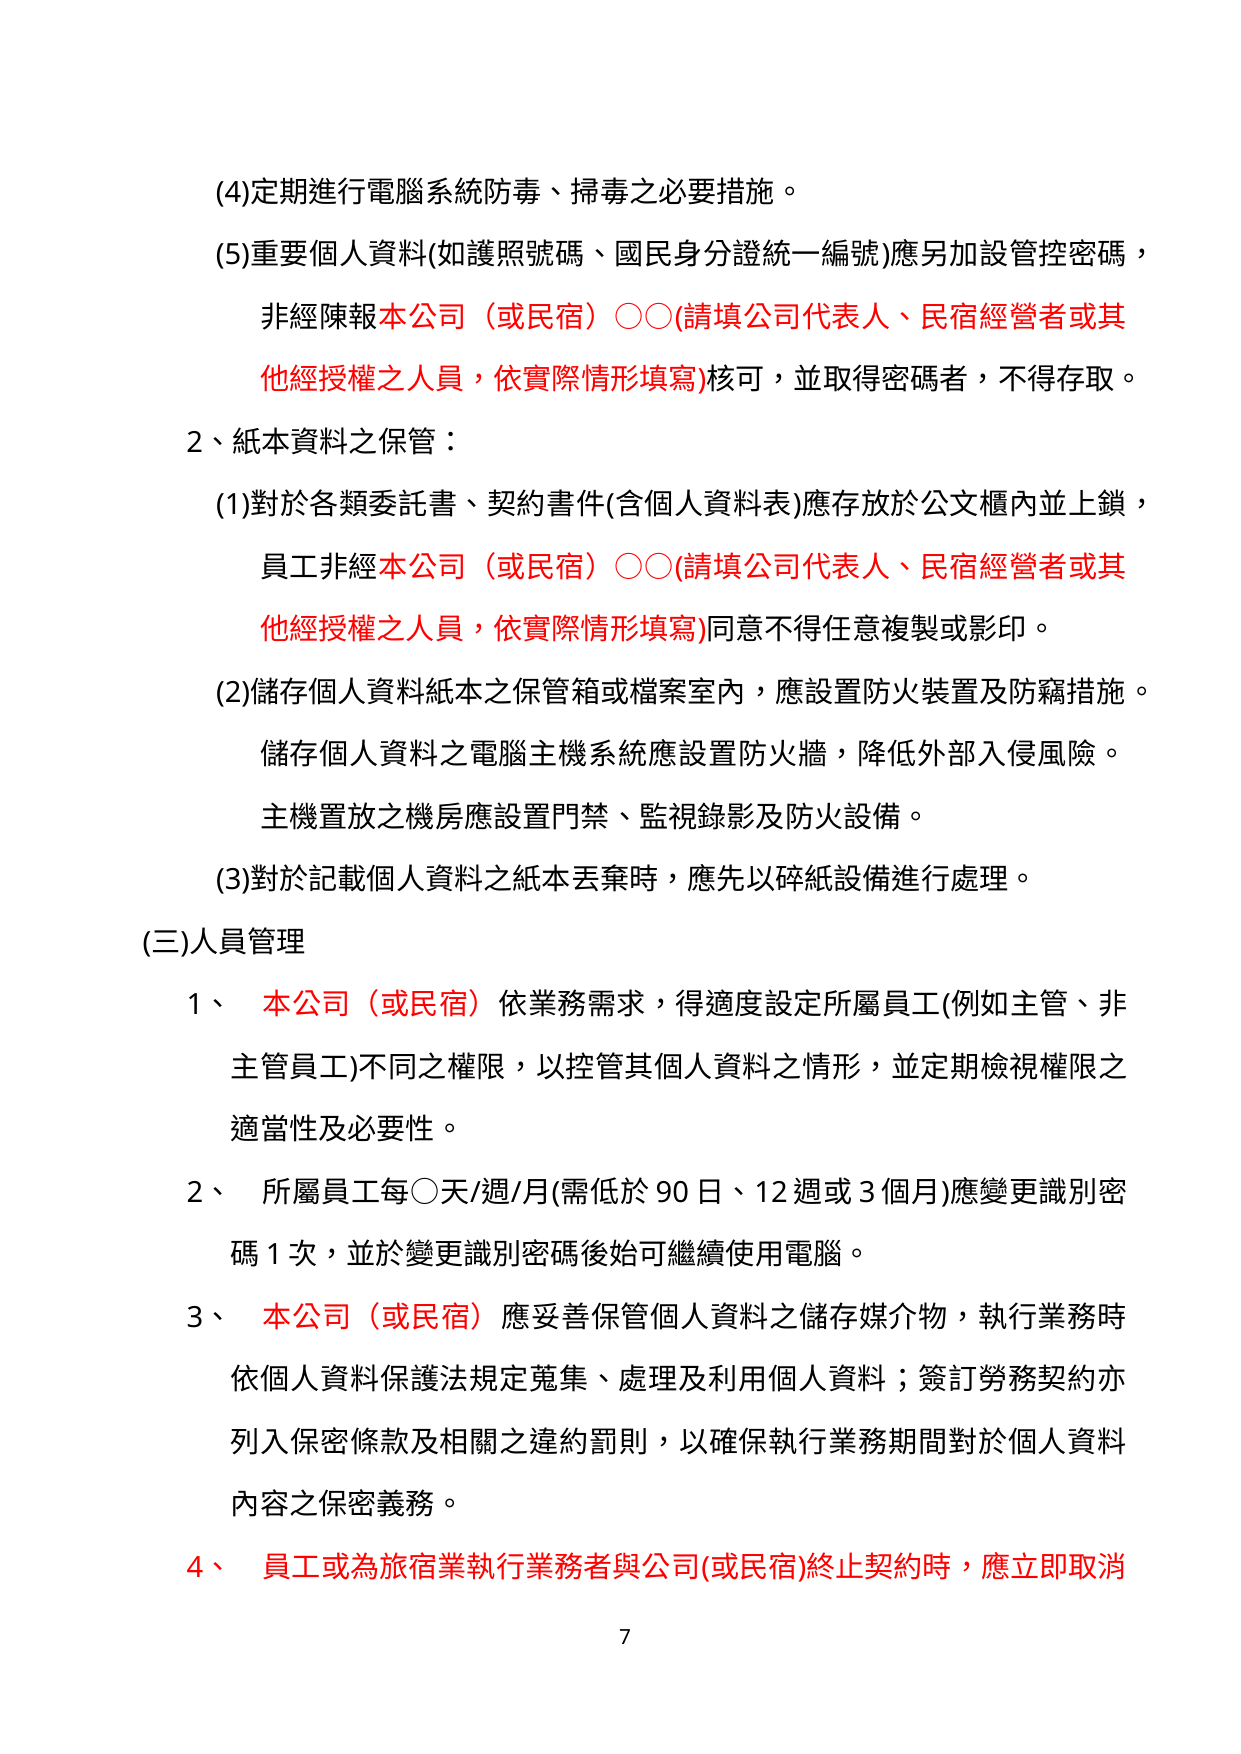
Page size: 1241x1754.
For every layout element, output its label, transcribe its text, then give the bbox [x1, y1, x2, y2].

list 本公司（或民宿）應妥善保管個人資料之儲存媒介物，執行業務時依個人資料保護法規定蒐集、處理及利用個人資料；簽訂勞務契約亦列入保密條款及相關之違約罰則，以確保執行業務期間對於個人資料內容之保密義務。 [186, 1283, 1128, 1533]
list 所屬員工每○天/週/月(需低於90日、12週或3個月)應變更識別密碼1次，並於變更識別密碼後始可繼續使用電腦。 [186, 1158, 1128, 1283]
text (三)人員管理 [142, 908, 1128, 971]
text (2)儲存個人資料紙本之保管箱或檔案室內，應設置防火裝置及防竊措施。儲存個人資料之電腦主機系統應設置防火牆，降低外部入侵風險。主機置放之機房應設置門禁、監視錄影及防火設備。 [216, 658, 1128, 846]
text (3)對於記載個人資料之紙本丟棄時，應先以碎紙設備進行處理。 [216, 846, 1128, 908]
text (4)定期進行電腦系統防毒、掃毒之必要措施。 [216, 158, 1128, 221]
text (1)對於各類委託書、契約書件(含個人資料表)應存放於公文櫃內並上鎖，員工非經本公司（或民宿）○○(請填公司代表人、民宿經營者或其他經授權之人員，依實際情形填寫)同意不得任意複製或影印。 [216, 471, 1128, 658]
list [186, 1533, 1128, 1596]
text (5)重要個人資料(如護照號碼、國民身分證統一編號)應另加設管控密碼，非經陳報本公司（或民宿）○○(請填公司代表人、民宿經營者或其他經授權之人員，依實際情形填寫)核可，並取得密碼者，不得存取。 [216, 221, 1128, 408]
text 2、紙本資料之保管： [112, 408, 1128, 471]
list 本公司（或民宿）依業務需求，得適度設定所屬員工(例如主管、非主管員工)不同之權限，以控管其個人資料之情形，並定期檢視權限之適當性及必要性。 [186, 971, 1128, 1158]
